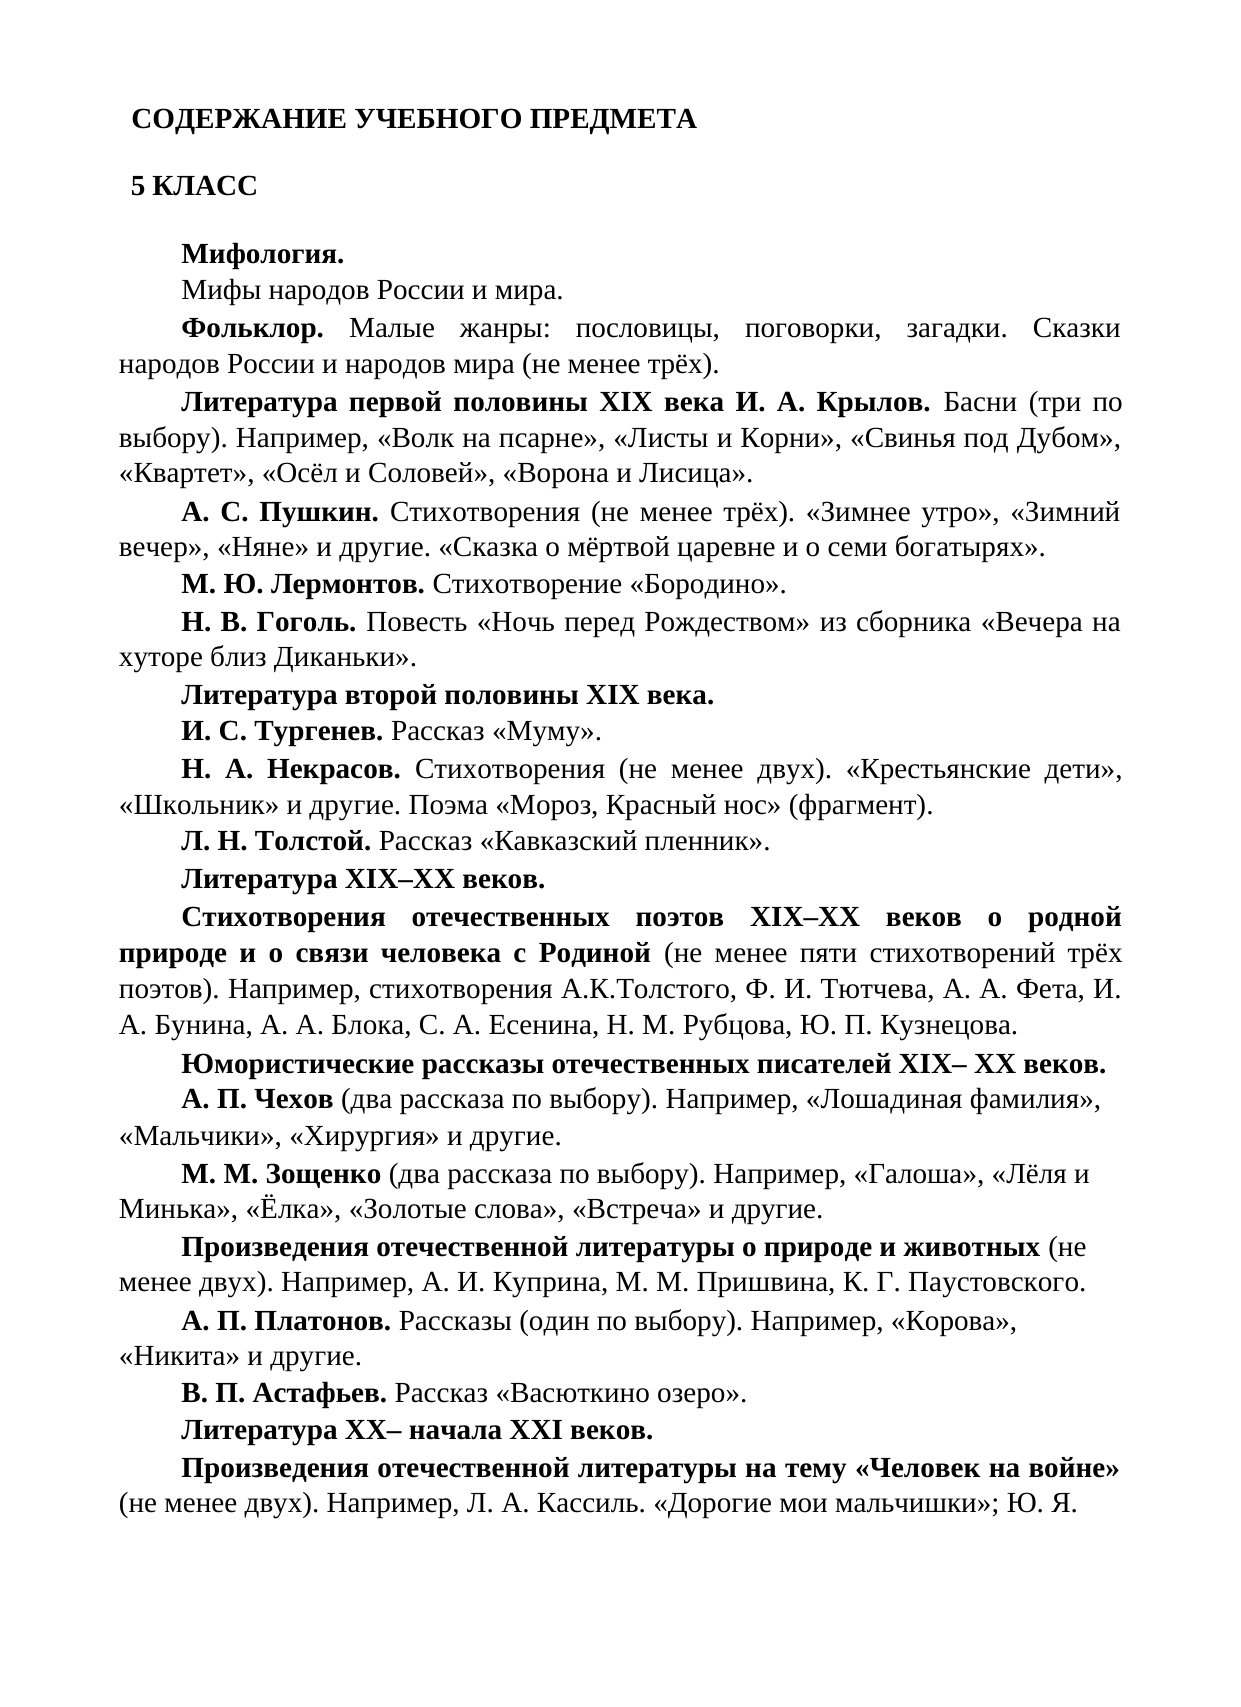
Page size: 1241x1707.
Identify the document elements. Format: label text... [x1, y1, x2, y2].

text Н. В. Гоголь. Повесть «Ночь перед Рождеством» из сборника «Вечера на хуторе близ Диканьки». [119, 604, 1121, 673]
text Мифология. [181, 236, 1123, 269]
text СОДЕРЖАНИЕ УЧЕБНОГО ПРЕДМЕТА [131, 101, 1123, 134]
text И. С. Тургенев. Рассказ «Муму». [181, 713, 1123, 747]
list КЛАСС [131, 168, 1123, 202]
text В. П. Астафьев. Рассказ «Васюткино озеро». [181, 1375, 1123, 1408]
text Л. Н. Толстой. Рассказ «Кавказский пленник». [181, 823, 1123, 857]
text Мифы народов России и мира. [181, 272, 1123, 306]
text М. М. Зощенко (два рассказа по выбору). Например, «Галоша», «Лёля и Минька», «Ёлка», «Золотые слова», «Встреча» и другие. [119, 1156, 1121, 1225]
text «Мальчики», «Хирургия» и другие. [119, 1118, 1123, 1151]
text Юмористические рассказы отечественных писателей XIX– XX веков. А. П. Чехов (два рассказа по выбору). Например, «Лошадиная фамилия», [181, 1047, 1121, 1115]
text А. П. Платонов. Рассказы (один по выбору). Например, «Корова», «Никита» и другие. [119, 1303, 1121, 1371]
text Литература второй половины XIX века. [181, 677, 1123, 711]
text Литература XIX–ХХ веков. [181, 861, 1123, 894]
text М. Ю. Лермонтов. Стихотворение «Бородино». [181, 566, 1123, 599]
text Стихотворения отечественных поэтов XIX–ХХ веков о родной природе и о связи человека с Родиной (не менее пяти стихотворений трёх поэтов). Например, стихотворения А.К.Толстого, Ф. И. Тютчева, А. А. Фета, И. А. Бунина, А. А. Блока, С. А. Есенина, Н. М. Рубцова, Ю. П. Кузнецова. [119, 899, 1123, 1041]
text Произведения отечественной литературы о природе и животных (не менее двух). Например, А. И. Куприна, М. М. Пришвина, К. Г. Паустовского. [119, 1229, 1123, 1298]
text А. С. Пушкин. Стихотворения (не менее трёх). «Зимнее утро», «Зимний вечер», «Няне» и другие. «Сказка о мёртвой царевне и о семи богатырях». [119, 494, 1121, 563]
text Н. А. Некрасов. Стихотворения (не менее двух). «Крестьянские дети», «Школьник» и другие. Поэма «Мороз, Красный нос» (фрагмент). [119, 752, 1123, 820]
text Литература первой половины XIX века И. А. Крылов. Басни (три по выбору). Например, «Волк на псарне», «Листы и Корни», «Свинья под Дубом», «Квартет», «Осёл и Соловей», «Ворона и Лисица». [119, 384, 1123, 489]
text Произведения отечественной литературы на тему «Человек на войне» (не менее двух). Например, Л. А. Кассиль. «Дорогие мои мальчишки»; Ю. Я. [119, 1451, 1121, 1519]
text Фольклор. Малые жанры: пословицы, поговорки, загадки. Сказки народов России и народов мира (не менее трёх). [119, 311, 1121, 379]
text Литература XX– начала XXI веков. [181, 1412, 1123, 1446]
